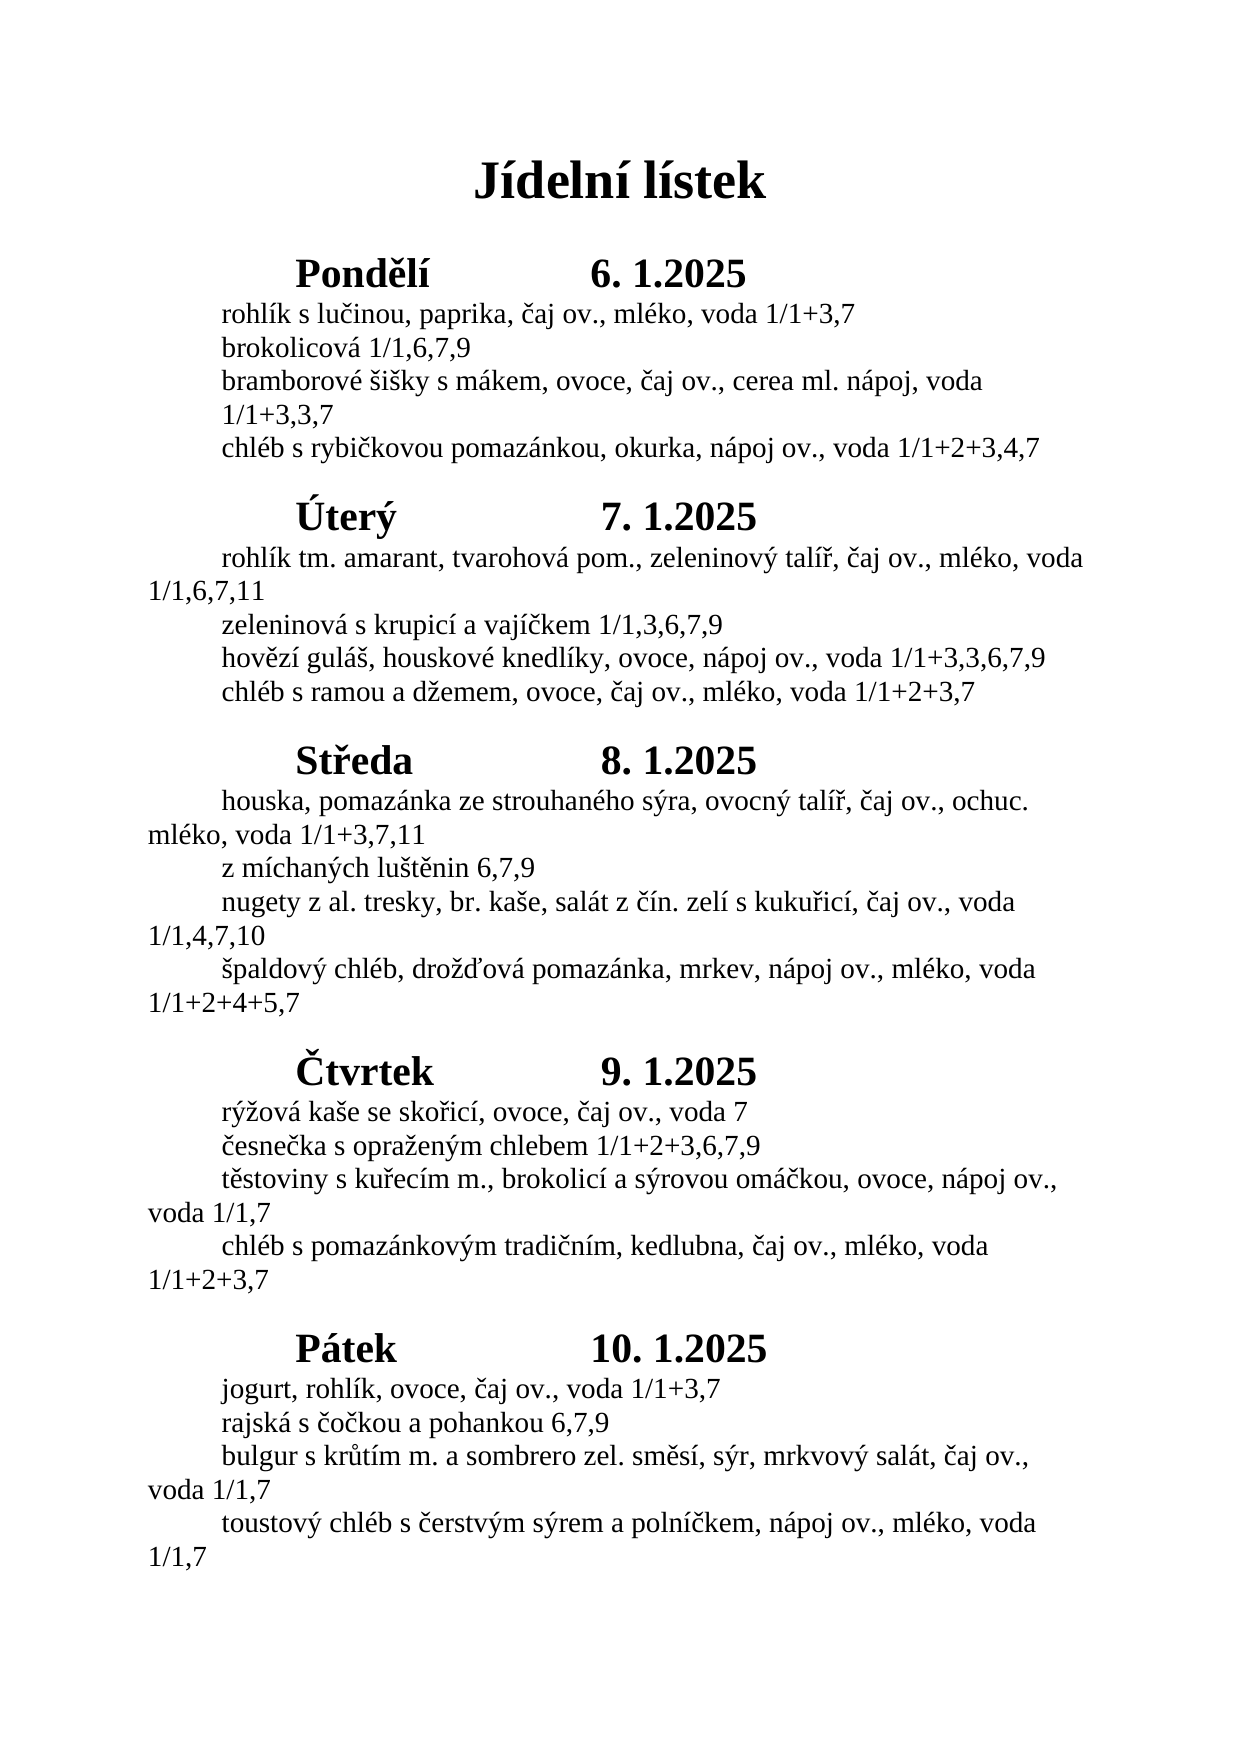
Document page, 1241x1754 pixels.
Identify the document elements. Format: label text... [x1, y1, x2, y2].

text nugety z al. tresky, br. kaše, salát z čín. zelí s kukuřicí, čaj ov., voda 1/1,4,7,10 [148, 884, 1093, 951]
text hovězí guláš, houskové knedlíky, ovoce, nápoj ov., voda 1/1+3,3,6,7,9 [148, 640, 1093, 674]
text chléb s ramou a džemem, ovoce, čaj ov., mléko, voda 1/1+2+3,7 [148, 674, 1093, 707]
text toustový chléb s čerstvým sýrem a polníčkem, nápoj ov., mléko, voda 1/1,7 [148, 1506, 1093, 1573]
text těstoviny s kuřecím m., brokolicí a sýrovou omáčkou, ovoce, nápoj ov., voda 1/1,7 [148, 1161, 1093, 1228]
text Jídelní lístek [148, 148, 1093, 210]
text rýžová kaše se skořicí, ovoce, čaj ov., voda 7 [148, 1094, 1093, 1128]
text Pondělí 6. 1.2025 [221, 248, 1093, 296]
text rajská s čočkou a pohankou 6,7,9 [148, 1405, 1093, 1438]
text špaldový chléb, drožďová pomazánka, mrkev, nápoj ov., mléko, voda 1/1+2+4+5,7 [148, 951, 1093, 1018]
text rohlík s lučinou, paprika, čaj ov., mléko, voda 1/1+3,7 [221, 296, 1093, 330]
text Čtvrtek 9. 1.2025 [148, 1046, 1093, 1094]
text Úterý 7. 1.2025 [148, 492, 1093, 540]
text houska, pomazánka ze strouhaného sýra, ovocný talíř, čaj ov., ochuc. mléko, voda 1/1+3,7,11 [148, 783, 1093, 851]
text chléb s pomazánkovým tradičním, kedlubna, čaj ov., mléko, voda 1/1+2+3,7 [148, 1228, 1093, 1295]
text zeleninová s krupicí a vajíčkem 1/1,3,6,7,9 [148, 607, 1093, 640]
text bramborové šišky s mákem, ovoce, čaj ov., cerea ml. nápoj, voda 1/1+3,3,7 [221, 363, 1093, 430]
text chléb s rybičkovou pomazánkou, okurka, nápoj ov., voda 1/1+2+3,4,7 [221, 430, 1093, 464]
text Středa 8. 1.2025 [148, 736, 1093, 783]
text brokolicová 1/1,6,7,9 [221, 330, 1093, 363]
text bulgur s krůtím m. a sombrero zel. směsí, sýr, mrkvový salát, čaj ov., voda 1/1,7 [148, 1438, 1093, 1506]
text Pátek 10. 1.2025 [148, 1323, 1093, 1371]
text česnečka s opraženým chlebem 1/1+2+3,6,7,9 [148, 1128, 1093, 1161]
text rohlík tm. amarant, tvarohová pom., zeleninový talíř, čaj ov., mléko, voda 1/1,6,7,11 [148, 540, 1093, 607]
text jogurt, rohlík, ovoce, čaj ov., voda 1/1+3,7 [148, 1371, 1093, 1405]
text z míchaných luštěnin 6,7,9 [148, 851, 1093, 884]
